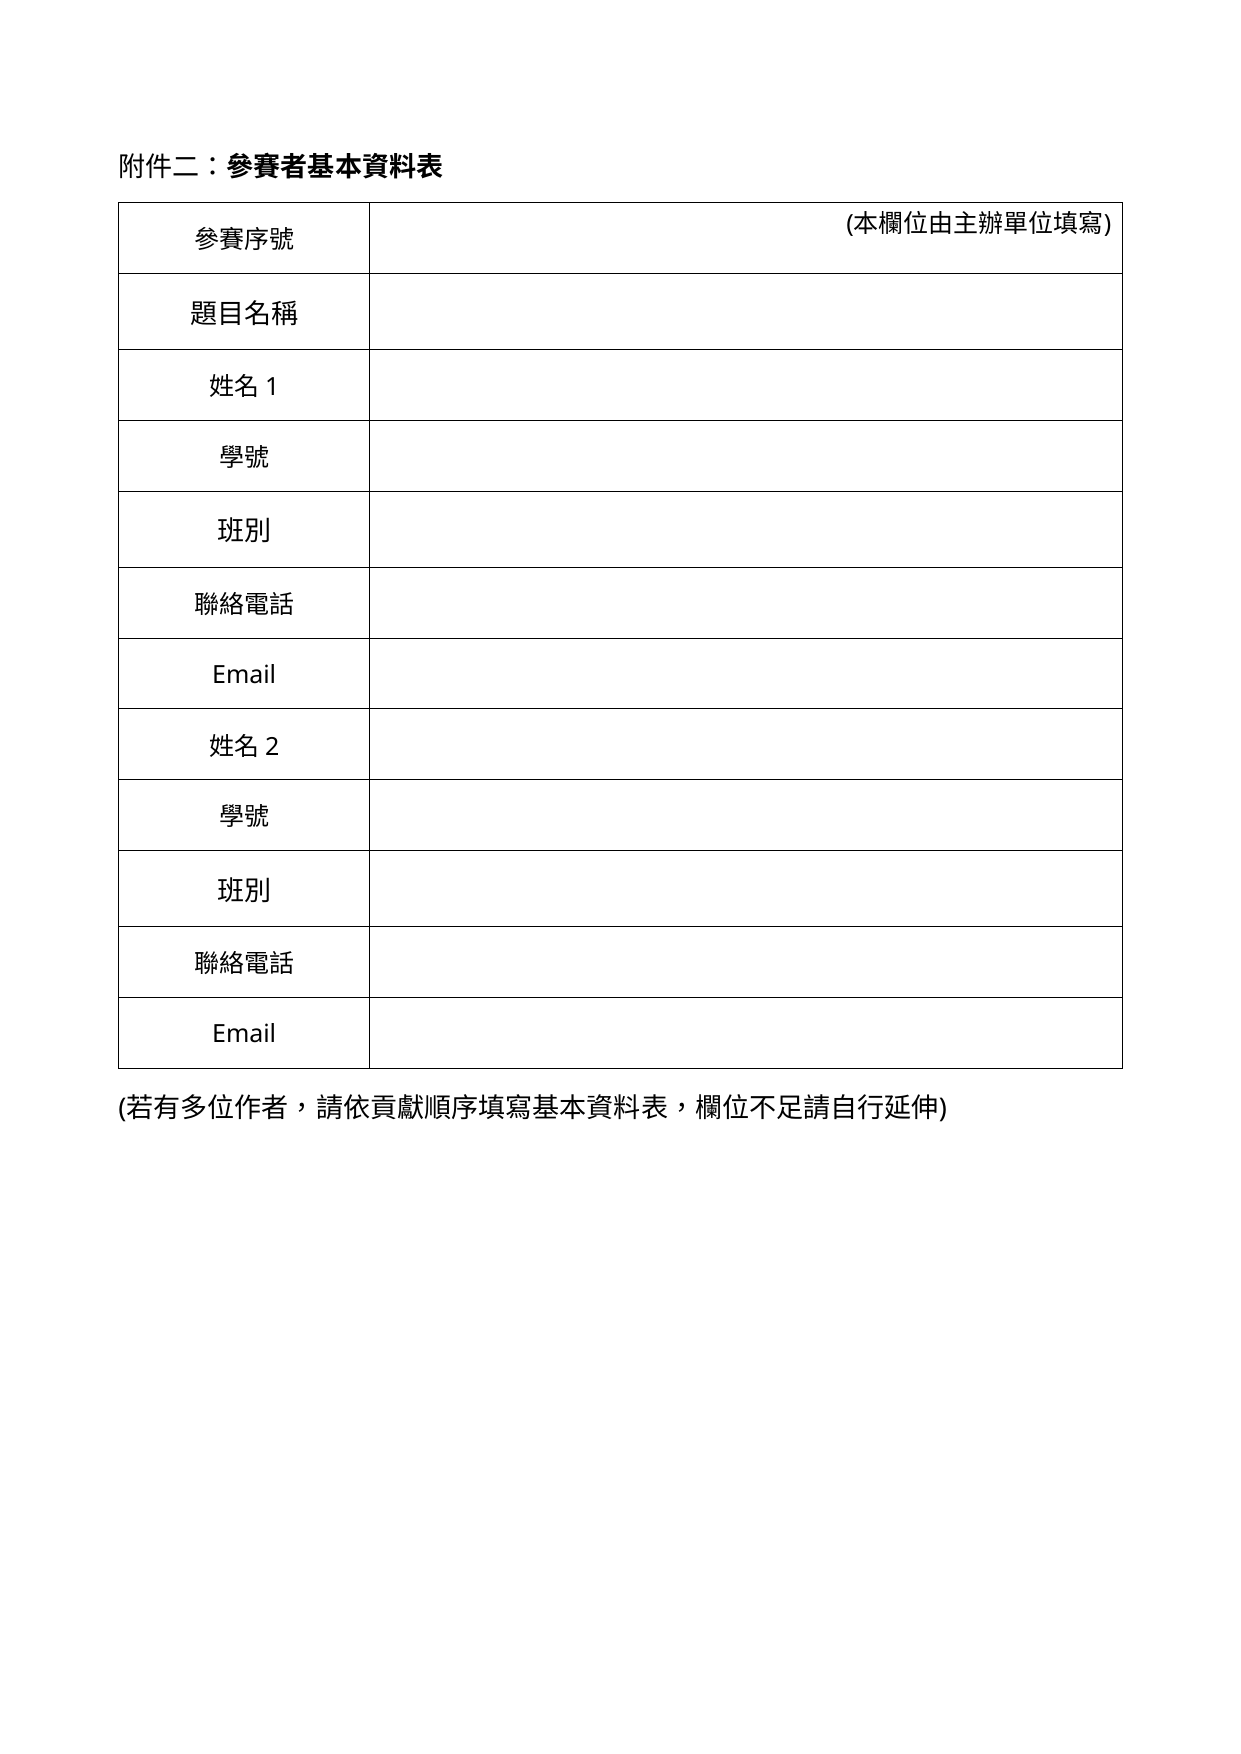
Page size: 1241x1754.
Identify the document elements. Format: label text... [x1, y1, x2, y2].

table_cell 學號 [119, 780, 369, 850]
text (若有多位作者，請依貢獻順序填寫基本資料表，欄位不足請自行延伸) [118, 1069, 1122, 1144]
table_cell 題目名稱 [119, 274, 369, 349]
table_cell Email [119, 639, 369, 708]
table_cell 聯絡電話 [119, 568, 369, 637]
table_cell [370, 350, 1122, 420]
text 附件二：參賽者基本資料表 [118, 127, 1122, 202]
table_header (本欄位由主辦單位填寫) [370, 203, 1122, 273]
table_cell [370, 492, 1122, 567]
table_cell [370, 421, 1122, 491]
table_cell 班別 [119, 492, 369, 567]
table_cell [370, 274, 1122, 349]
table_cell [370, 568, 1122, 637]
table_cell [370, 709, 1122, 779]
table_header 參賽序號 [119, 203, 369, 273]
table_cell Email [119, 998, 369, 1068]
table_cell 聯絡電話 [119, 927, 369, 997]
table_cell 姓名 2 [119, 709, 369, 779]
table_cell [370, 927, 1122, 997]
table_cell 學號 [119, 421, 369, 491]
table_cell 姓名 1 [119, 350, 369, 420]
table_cell [370, 851, 1122, 926]
table_cell 班別 [119, 851, 369, 926]
table_cell [370, 780, 1122, 850]
table_cell [370, 639, 1122, 708]
table_cell [370, 998, 1122, 1068]
